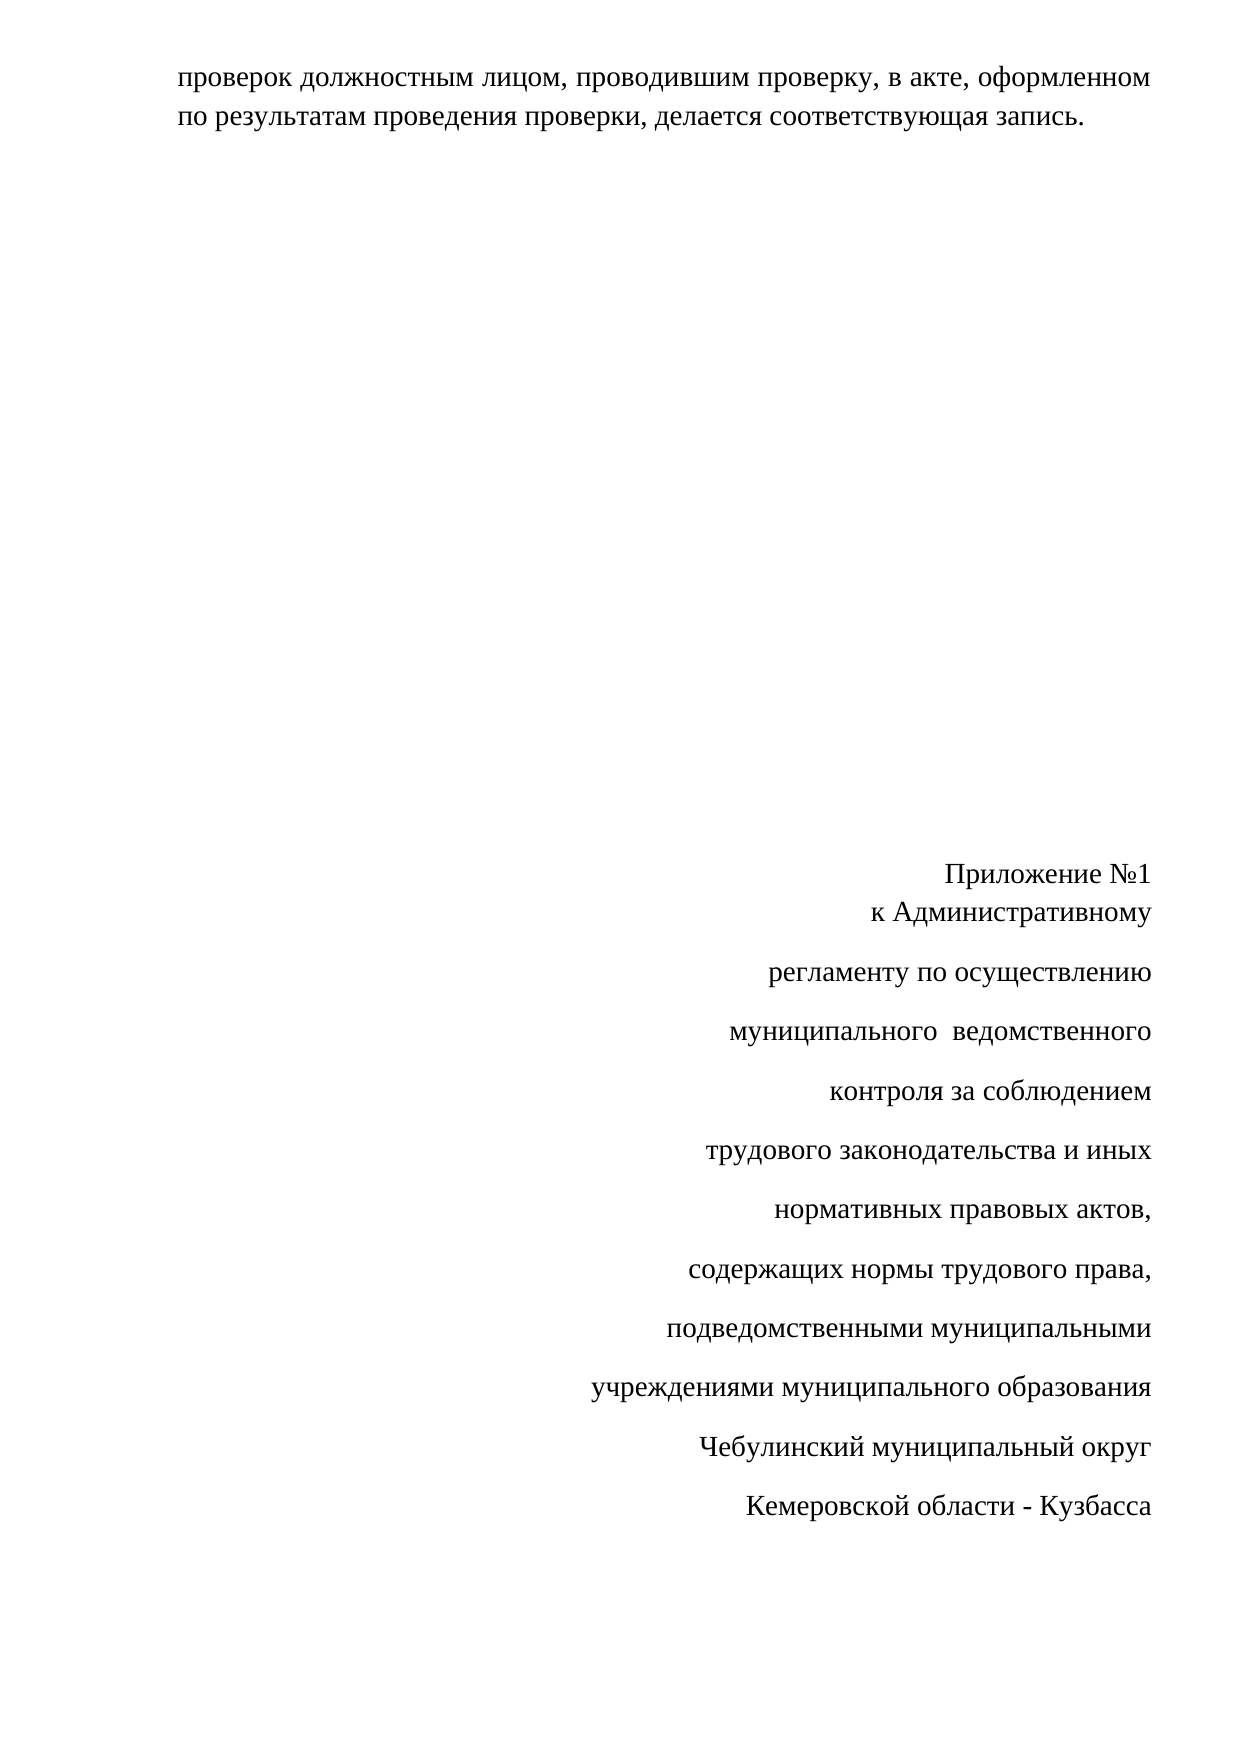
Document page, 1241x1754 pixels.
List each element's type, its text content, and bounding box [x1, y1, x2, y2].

text контроля за соблюдением [177, 1073, 1152, 1106]
text нормативных правовых актов, [177, 1191, 1152, 1225]
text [177, 59, 1152, 131]
text подведомственными муниципальными [177, 1310, 1152, 1344]
text учреждениями муниципального образования [177, 1369, 1152, 1403]
text Кемеровской области - Кузбасса [177, 1488, 1152, 1522]
text содержащих нормы трудового права, [177, 1251, 1152, 1284]
text трудового законодательства и иных [177, 1132, 1152, 1166]
text Чебулинский муниципальный округ [177, 1429, 1152, 1462]
text регламенту по осуществлению [177, 954, 1152, 987]
text муниципального ведомственного [177, 1013, 1152, 1047]
text Приложение №1 к Административному [177, 856, 1152, 928]
